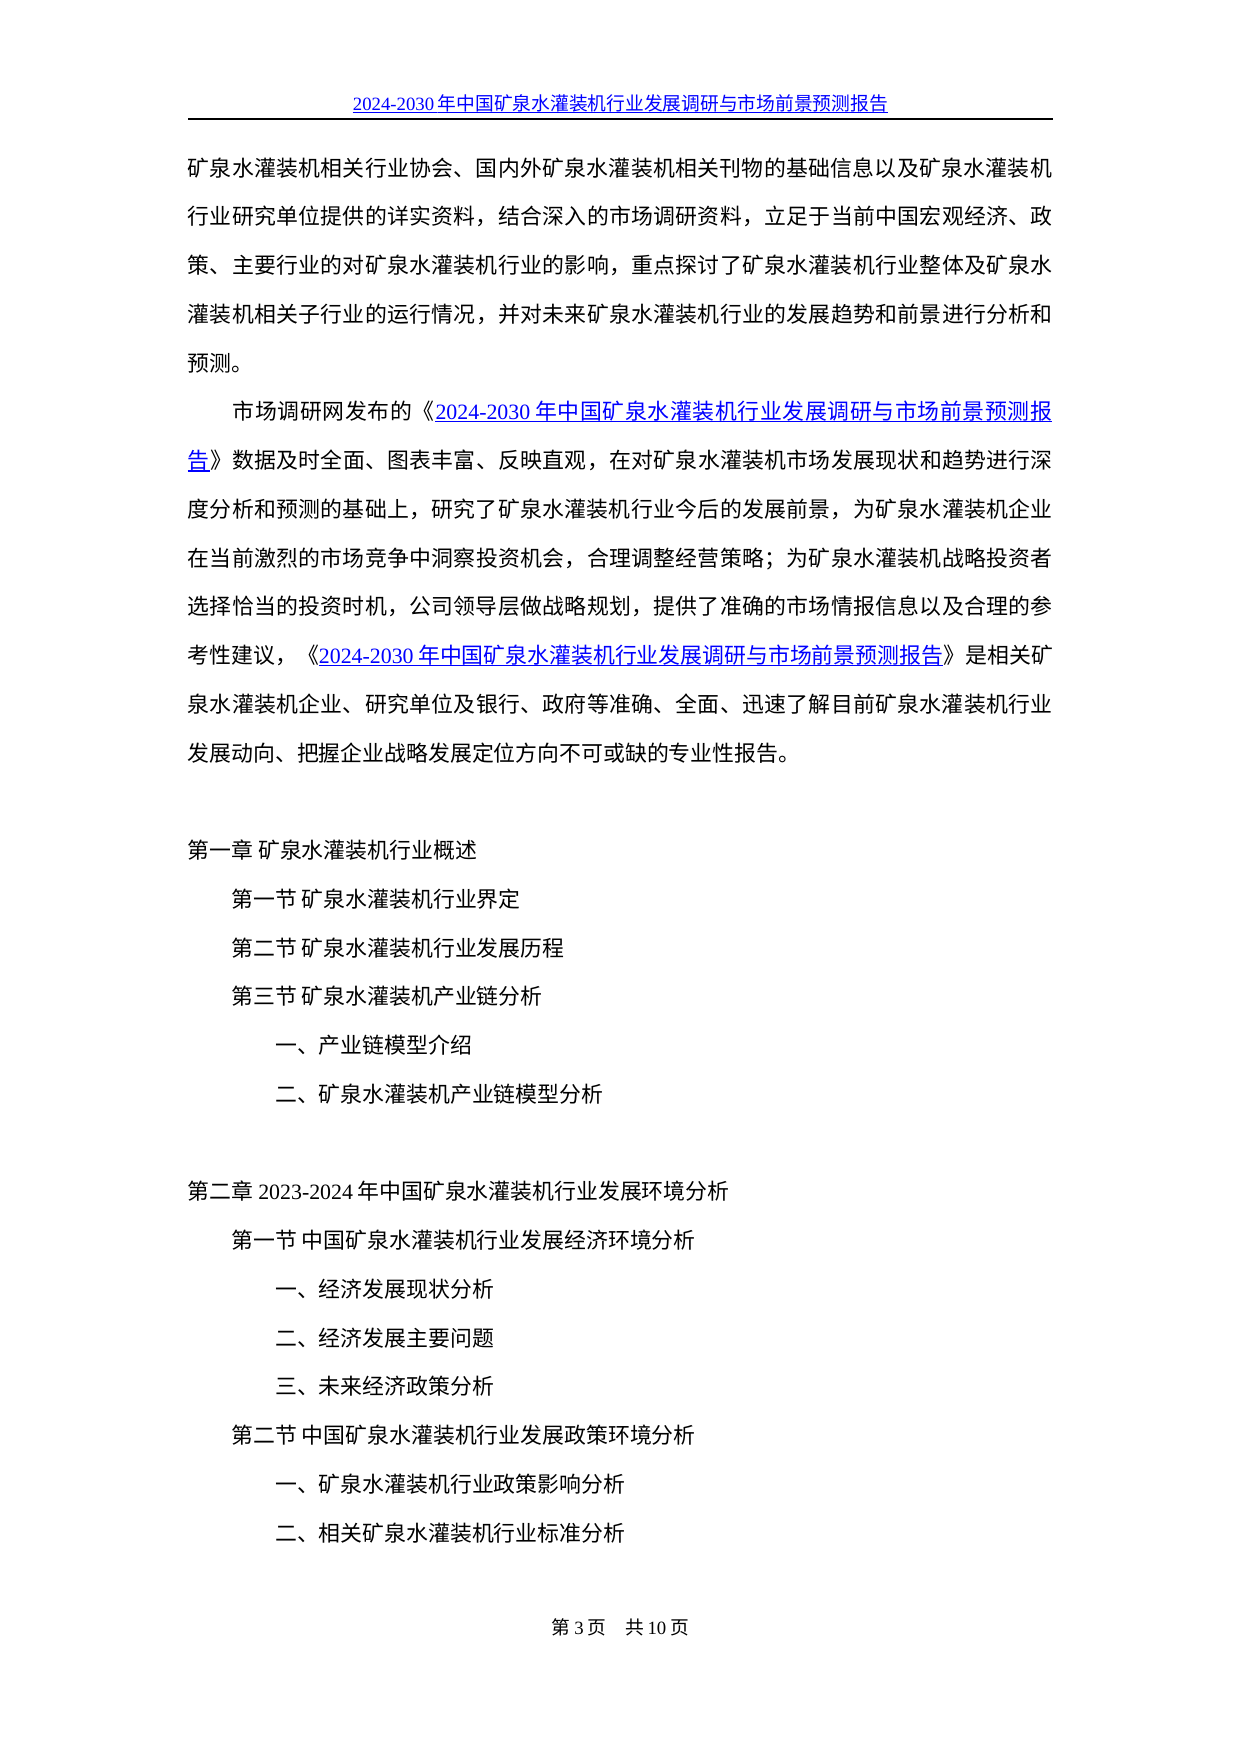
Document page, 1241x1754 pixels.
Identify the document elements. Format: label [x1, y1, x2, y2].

text [187, 150, 1053, 1548]
